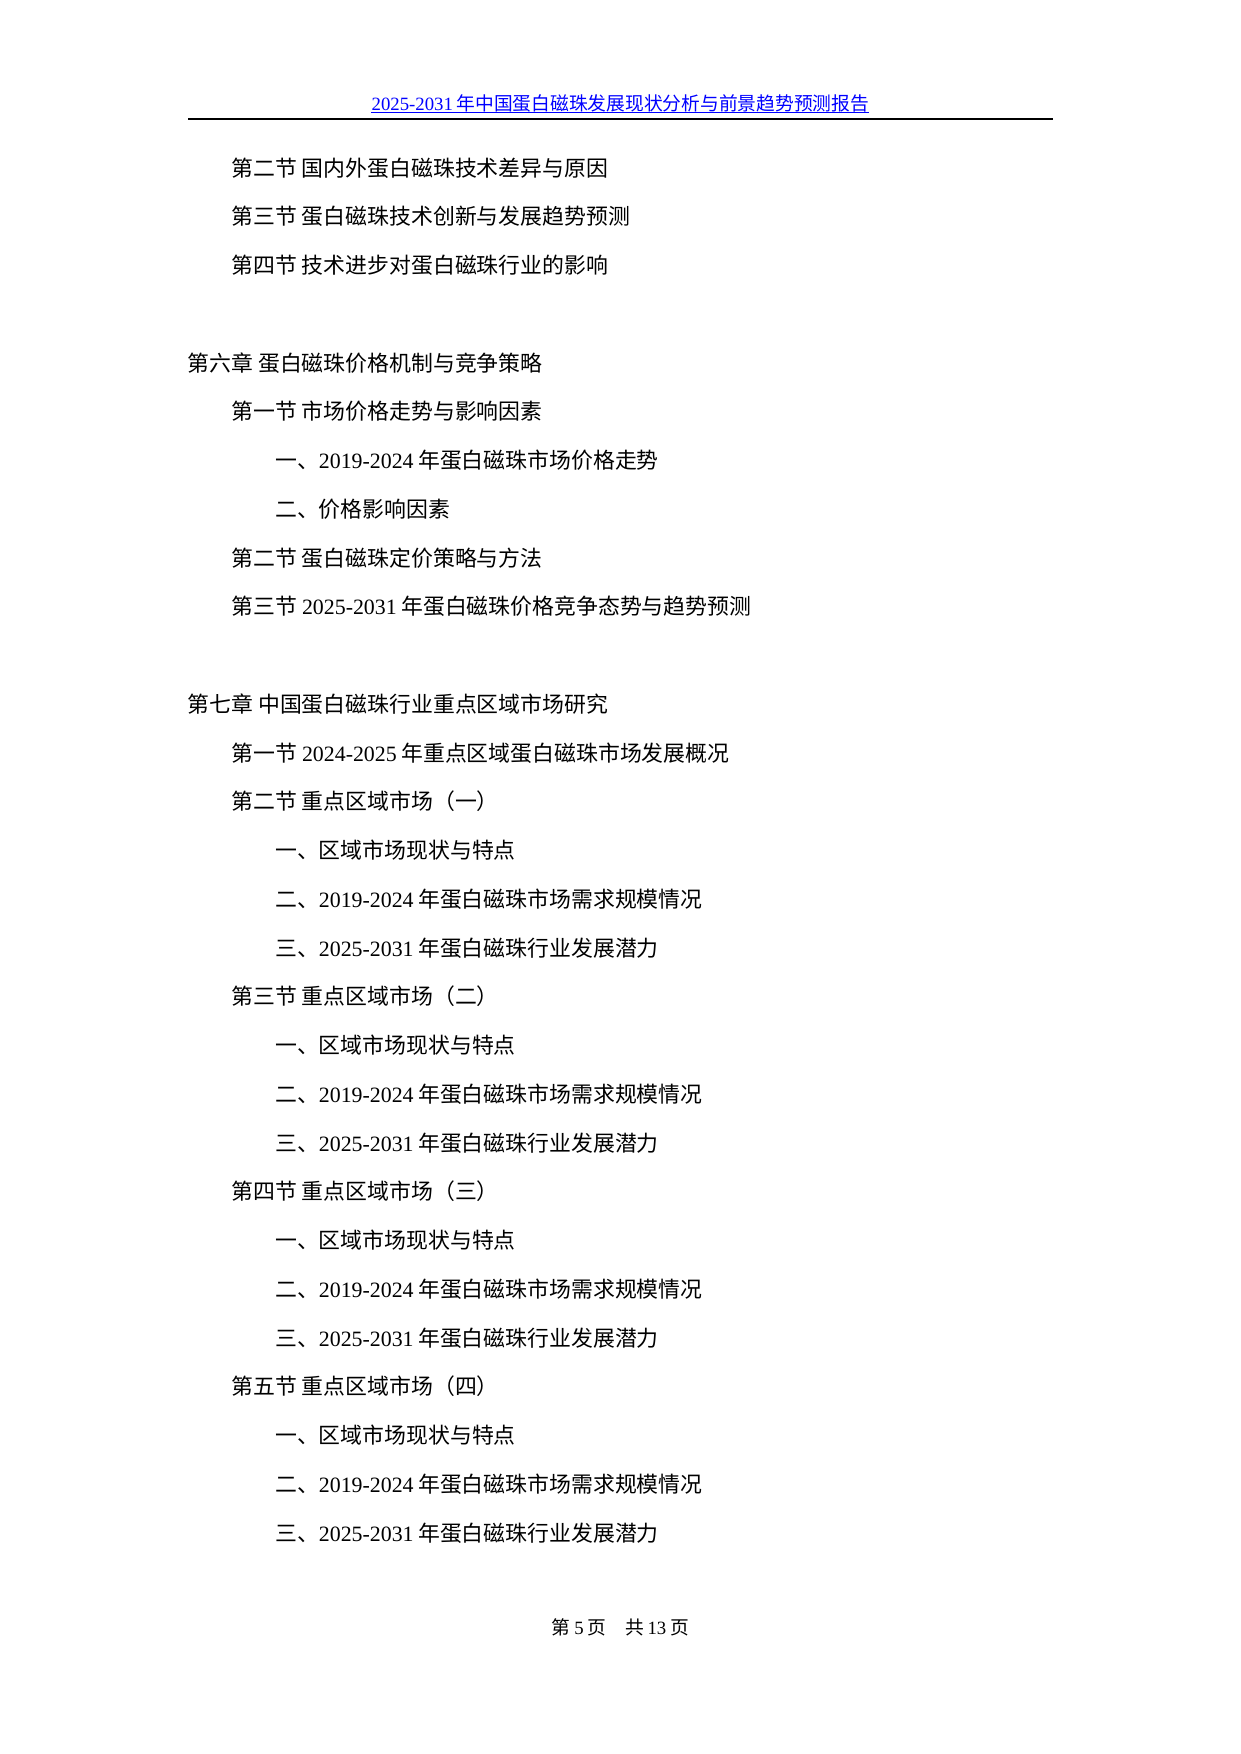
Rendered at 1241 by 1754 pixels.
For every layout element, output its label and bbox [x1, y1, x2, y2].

text [187, 150, 1053, 1548]
